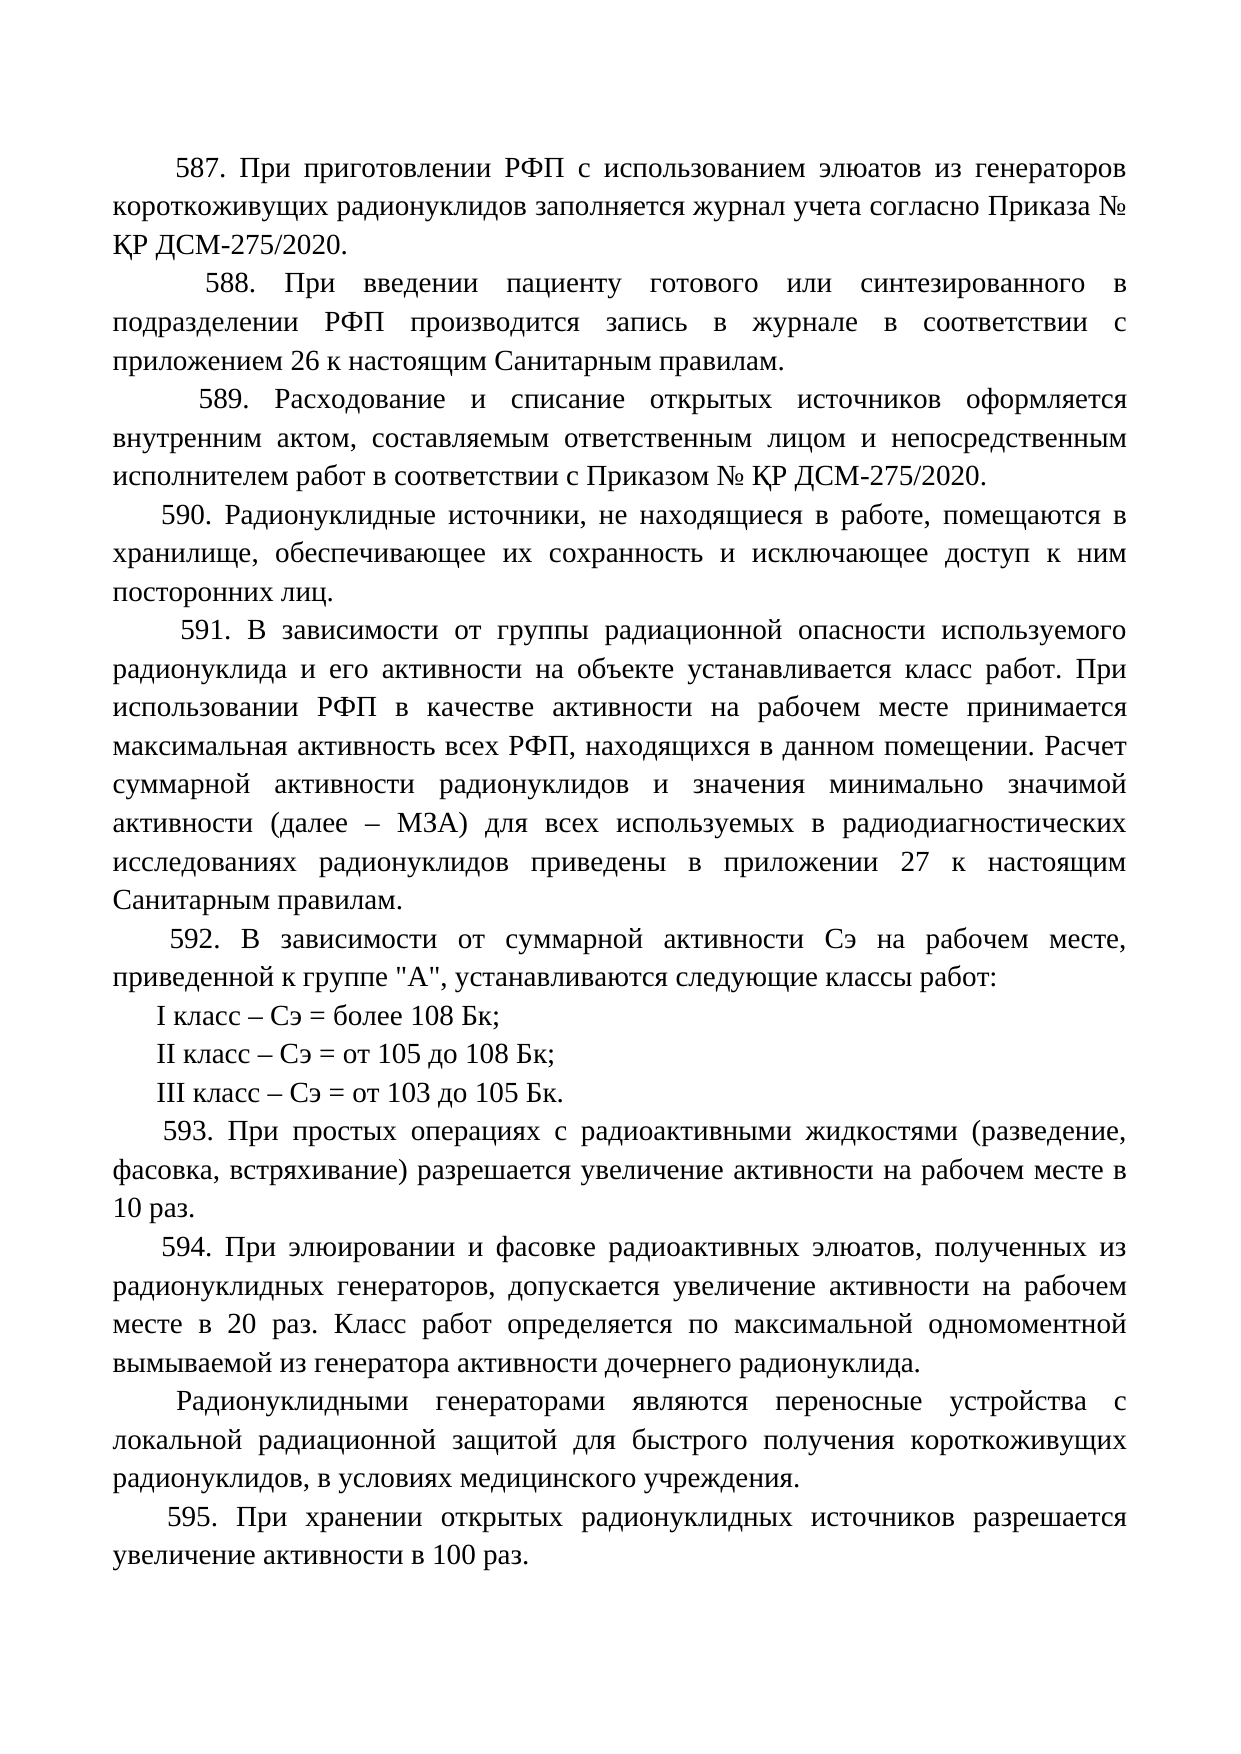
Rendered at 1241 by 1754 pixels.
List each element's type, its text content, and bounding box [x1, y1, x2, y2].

text 591. В зависимости от группы радиационной опасности используемого радионуклида и его активности на объекте устанавливается класс работ. При использовании РФП в качестве активности на рабочем месте принимается максимальная активность всех РФП, находящихся в данном помещении. Расчет суммарной активности радионуклидов и значения минимально значимой активности (далее – МЗА) для всех используемых в радиодиагностических исследованиях радионуклидов приведены в приложении 27 к настоящим Санитарным правилам. [112, 612, 1128, 916]
text 589. Расходование и списание открытых источников оформляется внутренним актом, составляемым ответственным лицом и непосредственным исполнителем работ в соответствии с Приказом № ҚР ДСМ-275/2020. [112, 381, 1128, 492]
text 588. При введении пациенту готового или синтезированного в подразделении РФП производится запись в журнале в соответствии с приложением 26 к настоящим Санитарным правилам. [112, 266, 1128, 376]
text II класс – Сэ = от 105 до 108 Бк; [112, 1036, 1128, 1070]
text 593. При простых операциях с радиоактивными жидкостями (разведение, фасовка, встряхивание) разрешается увеличение активности на рабочем месте в 10 раз. [112, 1113, 1128, 1224]
text 595. При хранении открытых радионуклидных источников разрешается увеличение активности в 100 раз. [112, 1499, 1128, 1571]
text 592. В зависимости от суммарной активности Сэ на рабочем месте, приведенной к группе "А", устанавливаются следующие классы работ: [112, 921, 1128, 993]
text III класс – Сэ = от 103 до 105 Бк. [112, 1075, 1128, 1108]
text 594. При элюировании и фасовке радиоактивных элюатов, полученных из радионуклидных генераторов, допускается увеличение активности на рабочем месте в 20 раз. Класс работ определяется по максимальной одномоментной вымываемой из генератора активности дочернего радионуклида. [112, 1229, 1128, 1378]
text I класс – Сэ = более 108 Бк; [112, 998, 1128, 1031]
text 590. Радионуклидные источники, не находящиеся в работе, помещаются в хранилище, обеспечивающее их сохранность и исключающее доступ к ним посторонних лиц. [112, 497, 1128, 607]
text 587. При приготовлении РФП с использованием элюатов из генераторов короткоживущих радионуклидов заполняется журнал учета согласно Приказа № ҚР ДСМ-275/2020. [112, 150, 1128, 261]
text Радионуклидными генераторами являются переносные устройства с локальной радиационной защитой для быстрого получения короткоживущих радионуклидов, в условиях медицинского учреждения. [112, 1383, 1128, 1494]
